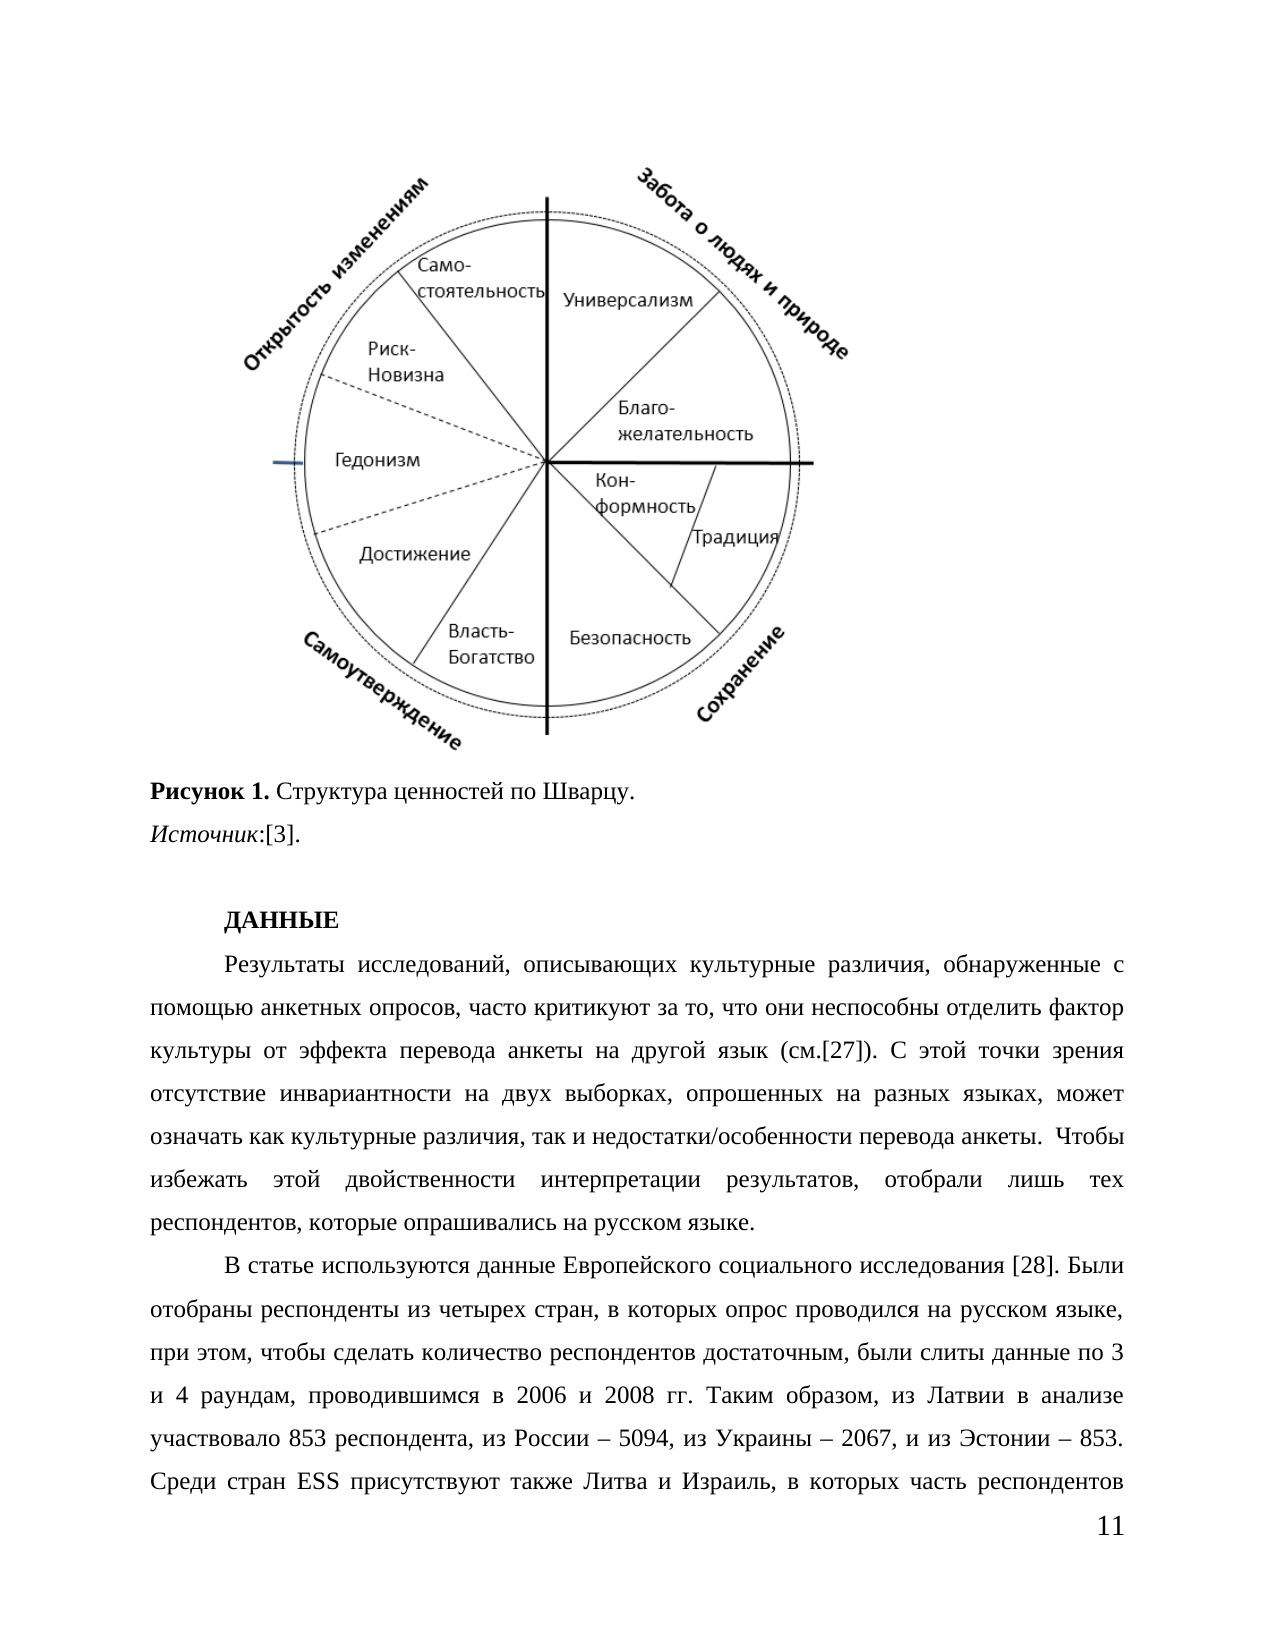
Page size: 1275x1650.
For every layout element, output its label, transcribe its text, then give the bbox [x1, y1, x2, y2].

text Рисунок 1. Структура ценностей по Шварцу. [150, 776, 1125, 805]
text ДАННЫЕ [150, 906, 1125, 934]
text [150, 1251, 1125, 1495]
text Результаты исследований, описывающих культурные различия, обнаруженные с помощью анкетных опросов, часто критикуют за то, что они неспособны отделить фактор культуры от эффекта перевода анкеты на другой язык (см.[27]). С этой точки зрения отсутствие инвариантности на двух выборках, опрошенных на разных языках, может означать как культурные различия, так и недостатки/особенности перевода анкеты. Чтобы избежать этой двойственности интерпретации результатов, отобрали лишь тех респондентов, которые опрашивались на русском языке. [150, 949, 1125, 1236]
text Источник:[3]. [150, 819, 1125, 848]
picture [209, 150, 858, 760]
